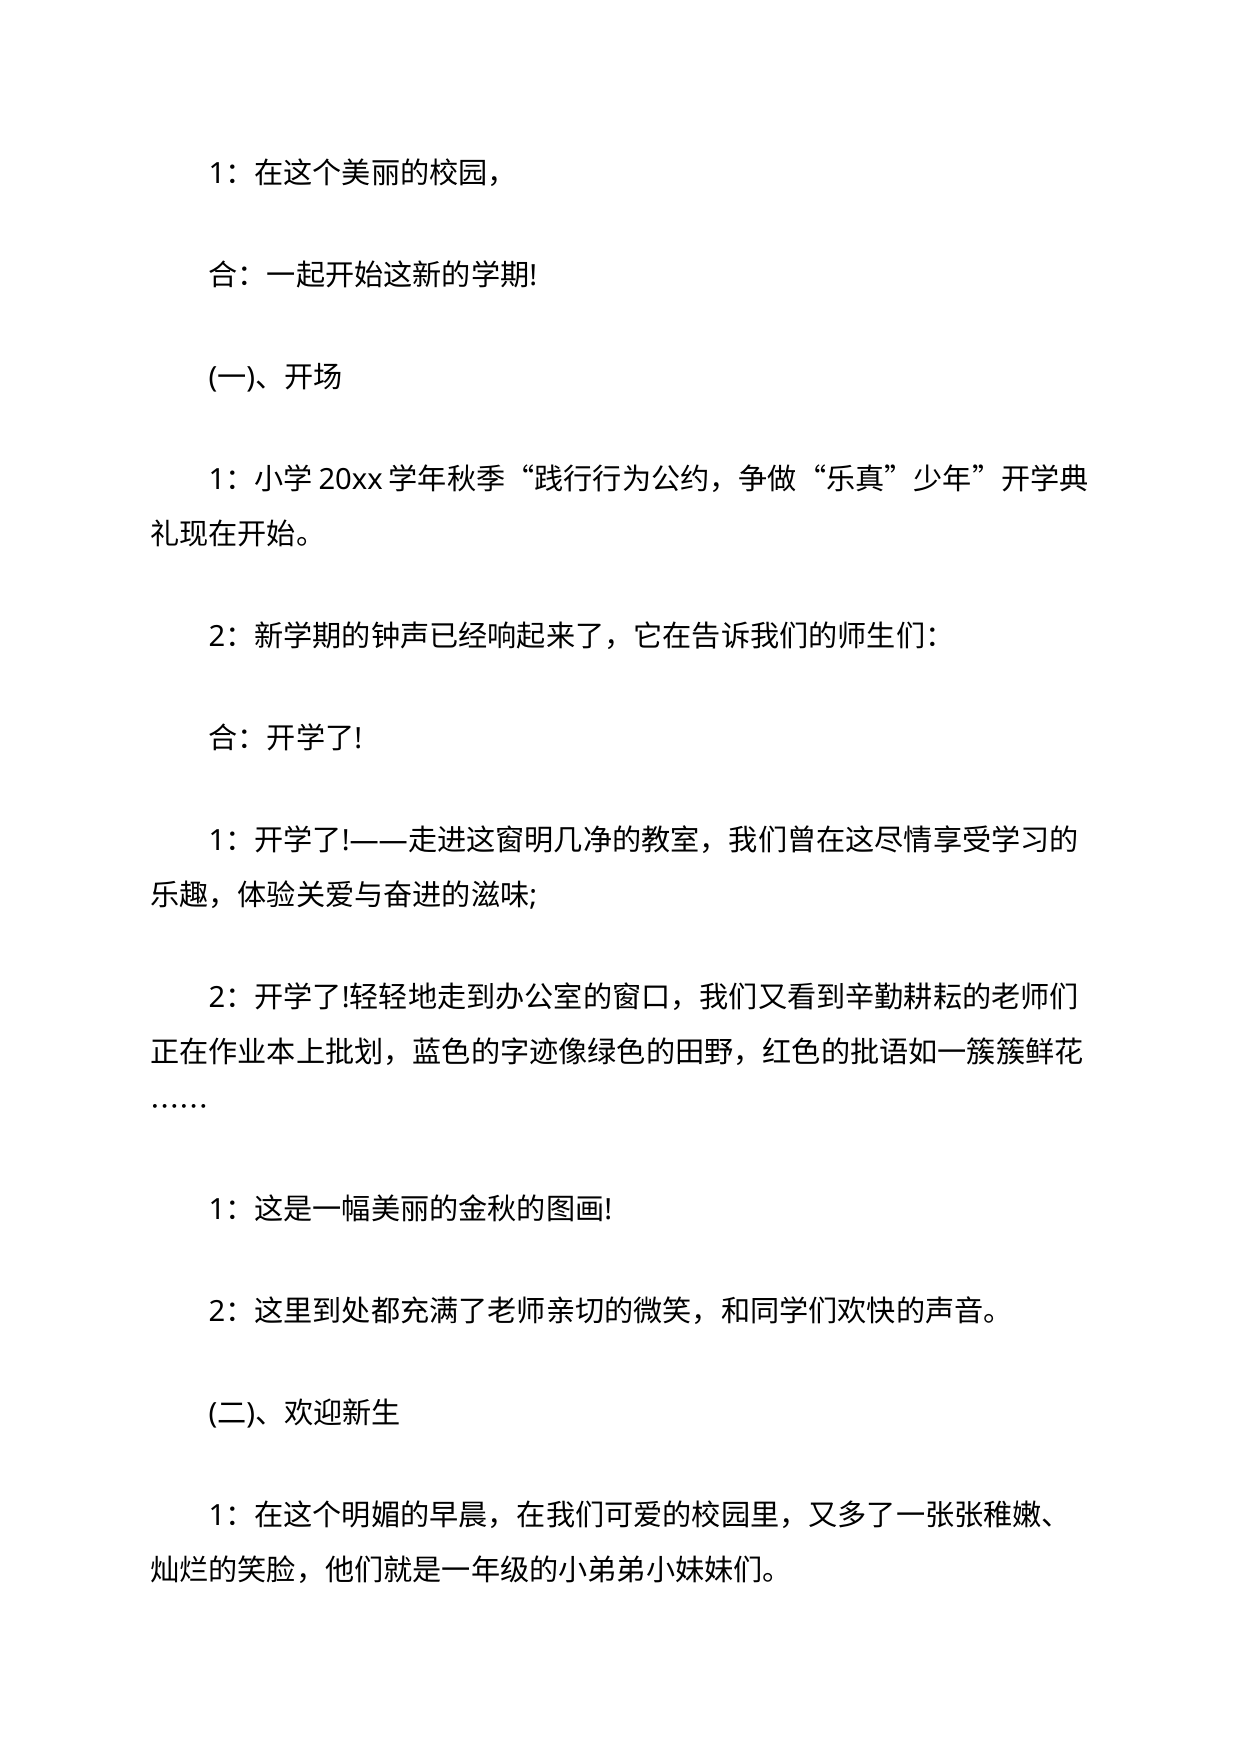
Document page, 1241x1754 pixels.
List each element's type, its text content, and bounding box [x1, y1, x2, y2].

text (二)、欢迎新生 [150, 1389, 1090, 1432]
text 合：开学了! [150, 715, 1090, 757]
text 2：开学了!轻轻地走到办公室的窗口，我们又看到辛勤耕耘的老师们正在作业本上批划，蓝色的字迹像绿色的田野，红色的批语如一簇簇鲜花…… [150, 974, 1090, 1126]
text 1：在这个美丽的校园， [150, 150, 1090, 192]
text 2：新学期的钟声已经响起来了，它在告诉我们的师生们： [150, 613, 1090, 655]
text 2：这里到处都充满了老师亲切的微笑，和同学们欢快的声音。 [150, 1287, 1090, 1330]
text 1：这是一幅美丽的金秋的图画! [150, 1185, 1090, 1228]
text 1：在这个明媚的早晨，在我们可爱的校园里，又多了一张张稚嫩、灿烂的笑脸，他们就是一年级的小弟弟小妹妹们。 [150, 1491, 1090, 1588]
text (一)、开场 [150, 354, 1090, 396]
text 合：一起开始这新的学期! [150, 252, 1090, 294]
text 1：小学20xx学年秋季“践行行为公约，争做“乐真”少年”开学典礼现在开始。 [150, 456, 1090, 553]
text 1：开学了!——走进这窗明几净的教室，我们曾在这尽情享受学习的乐趣，体验关爱与奋进的滋味; [150, 817, 1090, 914]
